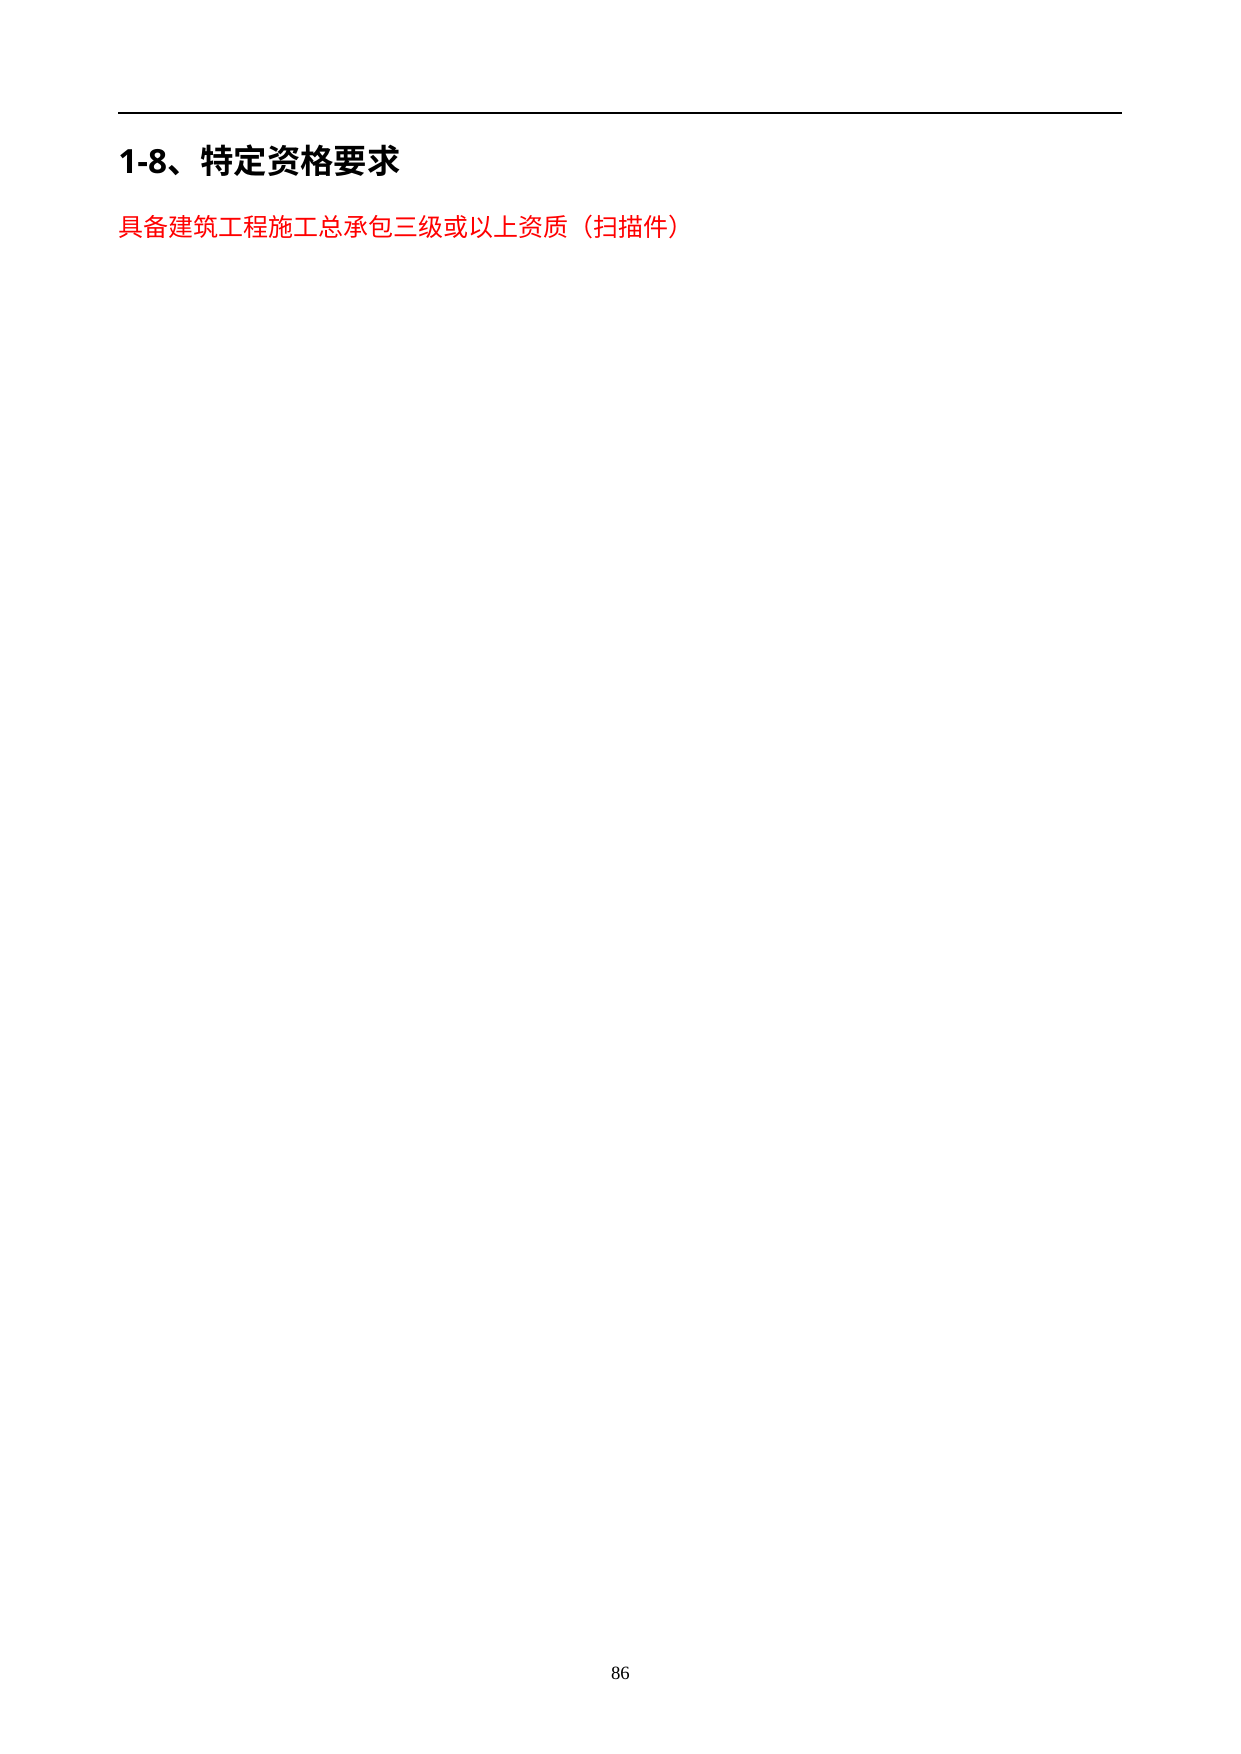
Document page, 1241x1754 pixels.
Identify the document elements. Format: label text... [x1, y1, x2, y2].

text 1-8、特定资格要求 [118, 134, 1122, 183]
text 具备建筑工程施工总承包三级或以上资质（扫描件） [118, 207, 1122, 243]
